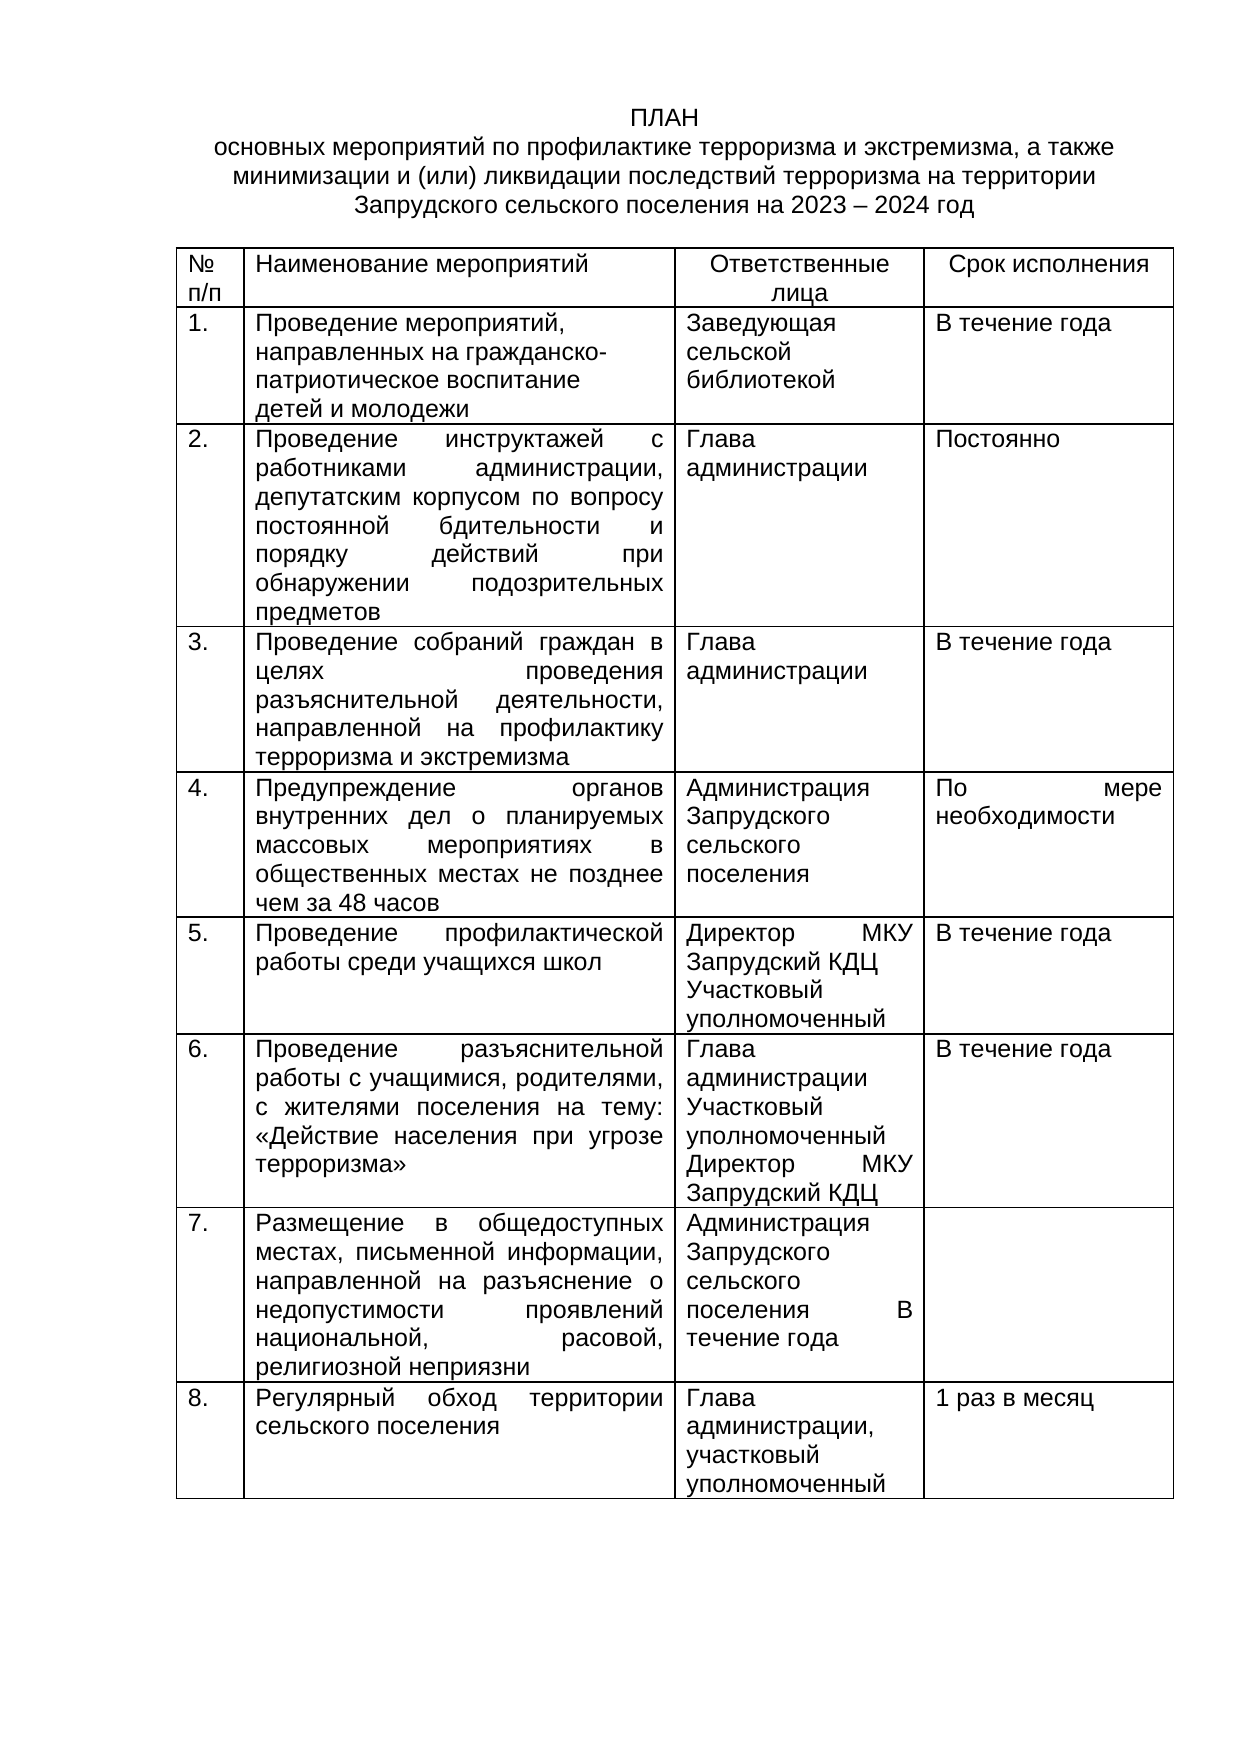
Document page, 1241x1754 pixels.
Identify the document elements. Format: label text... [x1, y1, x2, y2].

table_cell Глава администрации [676, 627, 923, 771]
table_cell Глава администрации [676, 425, 923, 626]
table_cell 5. [177, 918, 243, 1033]
table_cell Постоянно [925, 425, 1173, 626]
table_cell В течение года [925, 627, 1173, 771]
table_cell Директор МКУ Запрудский КДЦ Участковый уполномоченный [676, 918, 923, 1033]
table_cell Проведение разъяснительной работы с учащимися, родителями, с жителями поселения на тему: «Действие населения при угрозе терроризма» [245, 1035, 674, 1207]
table_cell Проведение профилактической работы среди учащихся школ [245, 918, 674, 1033]
table_cell Администрация Запрудского сельского поселения [676, 773, 923, 916]
table_cell 1 раз в месяц [925, 1383, 1173, 1497]
table_cell 3. [177, 627, 243, 771]
table_header Наименование мероприятий [245, 249, 674, 306]
table_cell 2. [177, 425, 243, 626]
table_cell Заведующая сельской библиотекой [676, 308, 923, 423]
table_cell В течение года [925, 308, 1173, 423]
text основных мероприятий по профилактике терроризма и экстремизма, а также минимизации и (или) ликвидации последствий терроризма на территории Запрудского сельского поселения на 2023 – 2024 год [177, 132, 1152, 218]
table_cell [925, 1208, 1173, 1381]
table_cell Регулярный обход территории сельского поселения [245, 1383, 674, 1497]
table_cell По мере необходимости [925, 773, 1173, 916]
table_header № п/п [177, 249, 243, 306]
table_cell Глава администрации Участковый уполномоченный Директор МКУ Запрудский КДЦ [676, 1035, 923, 1207]
table_cell 1. [177, 308, 243, 423]
table_cell Размещение в общедоступных местах, письменной информации, направленной на разъяснение о недопустимости проявлений национальной, расовой, религиозной неприязни [245, 1208, 674, 1381]
table_cell Проведение инструктажей с работниками администрации, депутатским корпусом по вопросу постоянной бдительности и порядку действий при обнаружении подозрительных предметов [245, 425, 674, 626]
table_cell 8. [177, 1383, 243, 1497]
table_cell Проведение собраний граждан в целях проведения разъяснительной деятельности, направленной на профилактику терроризма и экстремизма [245, 627, 674, 771]
table_cell 6. [177, 1035, 243, 1207]
text ПЛАН [177, 103, 1152, 132]
table_cell Администрация Запрудского сельского поселения В течение года [676, 1208, 923, 1381]
table_cell В течение года [925, 918, 1173, 1033]
table_cell Глава администрации, участковый уполномоченный [676, 1383, 923, 1497]
table_cell 4. [177, 773, 243, 916]
table_cell Проведение мероприятий, направленных на гражданско- патриотическое воспитание детей и молодежи [245, 308, 674, 423]
table_cell Предупреждение органов внутренних дел о планируемых массовых мероприятиях в общественных местах не позднее чем за 48 часов [245, 773, 674, 916]
table_header Ответственные лица [676, 249, 923, 306]
table_header Срок исполнения [925, 249, 1173, 306]
table_cell В течение года [925, 1035, 1173, 1207]
table_cell 7. [177, 1208, 243, 1381]
